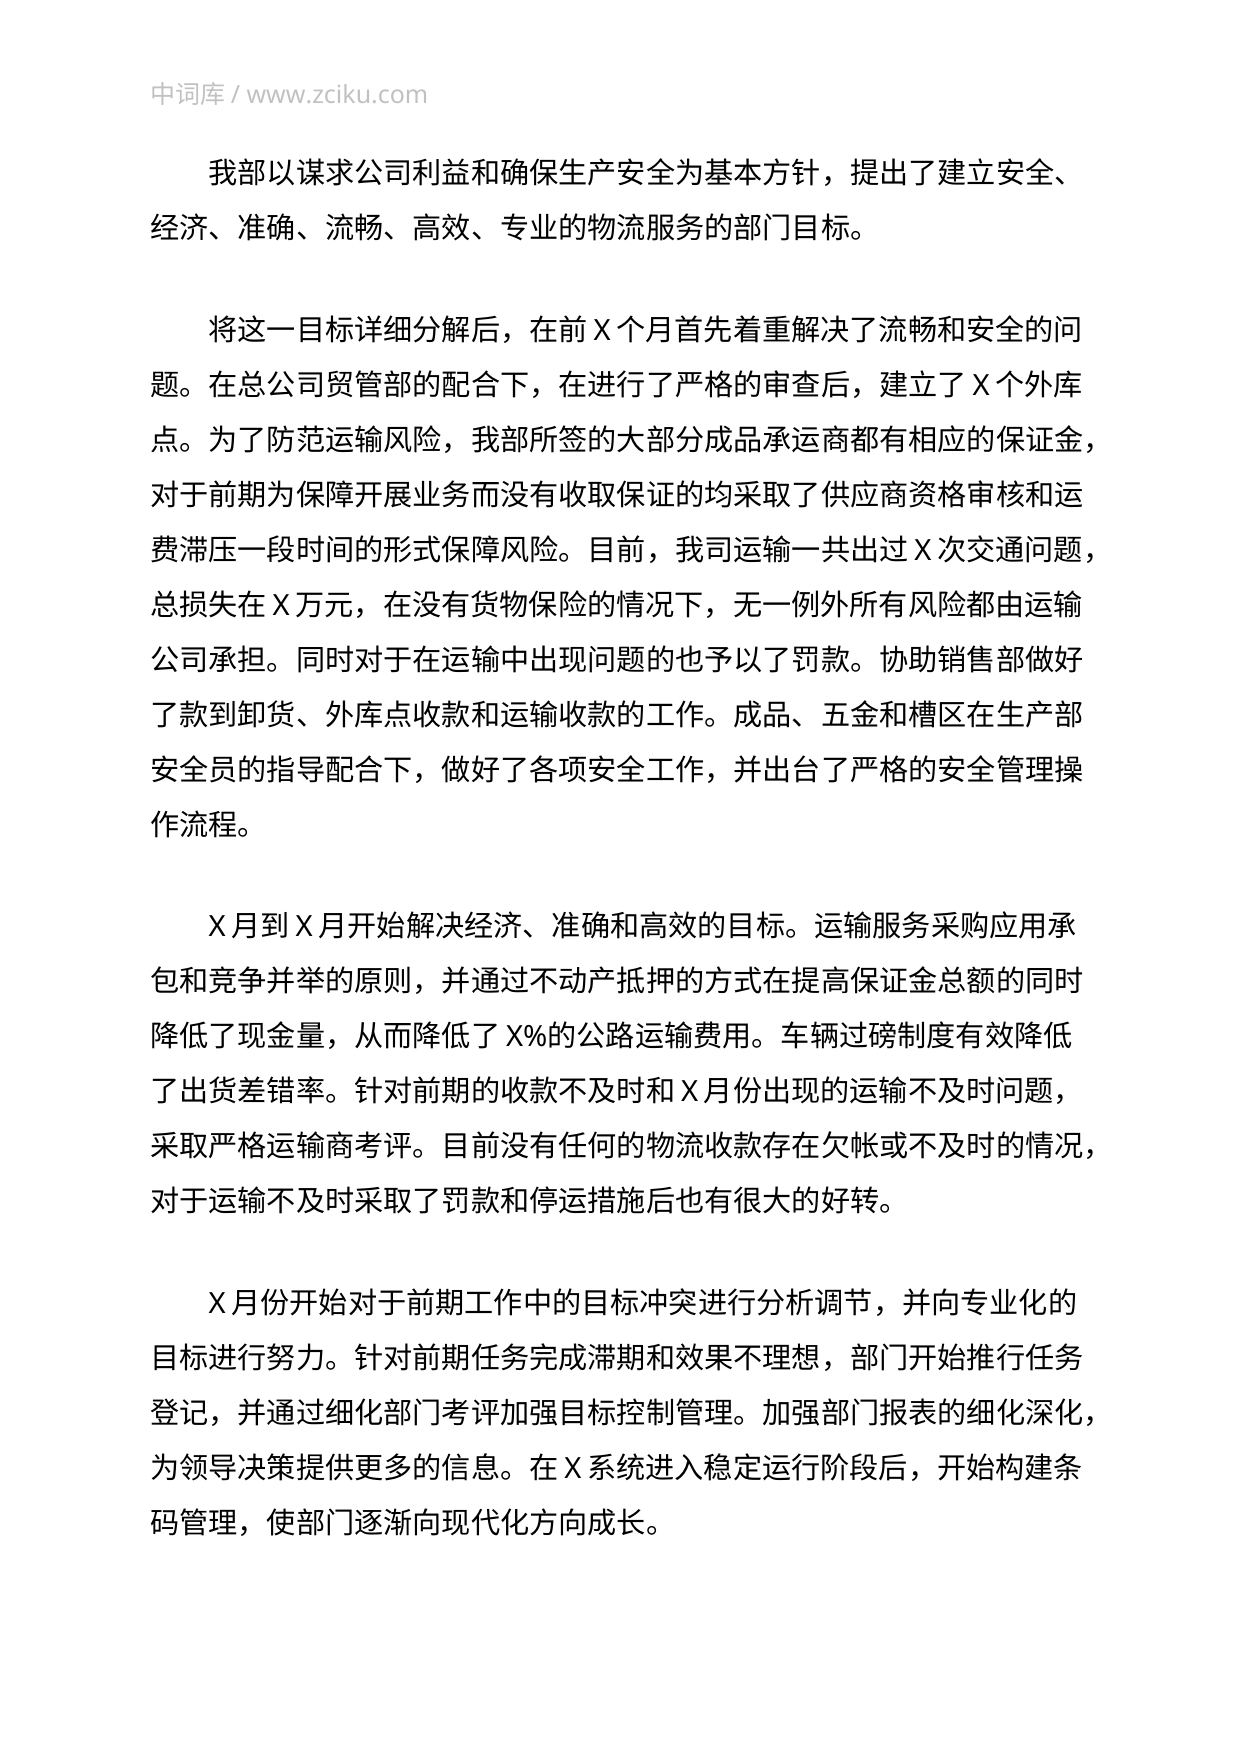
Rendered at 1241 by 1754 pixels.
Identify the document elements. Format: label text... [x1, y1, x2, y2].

text 将这一目标详细分解后，在前X个月首先着重解决了流畅和安全的问题。在总公司贸管部的配合下，在进行了严格的审查后，建立了X个外库点。为了防范运输风险，我部所签的大部分成品承运商都有相应的保证金，对于前期为保障开展业务而没有收取保证的均采取了供应商资格审核和运费滞压一段时间的形式保障风险。目前，我司运输一共出过X次交通问题，总损失在X万元，在没有货物保险的情况下，无一例外所有风险都由运输公司承担。同时对于在运输中出现问题的也予以了罚款。协助销售部做好了款到卸货、外库点收款和运输收款的工作。成品、五金和槽区在生产部安全员的指导配合下，做好了各项安全工作，并出台了严格的安全管理操作流程。 [150, 307, 1090, 843]
text X月份开始对于前期工作中的目标冲突进行分析调节，并向专业化的目标进行努力。针对前期任务完成滞期和效果不理想，部门开始推行任务登记，并通过细化部门考评加强目标控制管理。加强部门报表的细化深化，为领导决策提供更多的信息。在X系统进入稳定运行阶段后，开始构建条码管理，使部门逐渐向现代化方向成长。 [150, 1279, 1090, 1542]
text 我部以谋求公司利益和确保生产安全为基本方针，提出了建立安全、经济、准确、流畅、高效、专业的物流服务的部门目标。 [150, 150, 1090, 247]
text X月到X月开始解决经济、准确和高效的目标。运输服务采购应用承包和竞争并举的原则，并通过不动产抵押的方式在提高保证金总额的同时降低了现金量，从而降低了X%的公路运输费用。车辆过磅制度有效降低了出货差错率。针对前期的收款不及时和X月份出现的运输不及时问题，采取严格运输商考评。目前没有任何的物流收款存在欠帐或不及时的情况，对于运输不及时采取了罚款和停运措施后也有很大的好转。 [150, 903, 1090, 1220]
